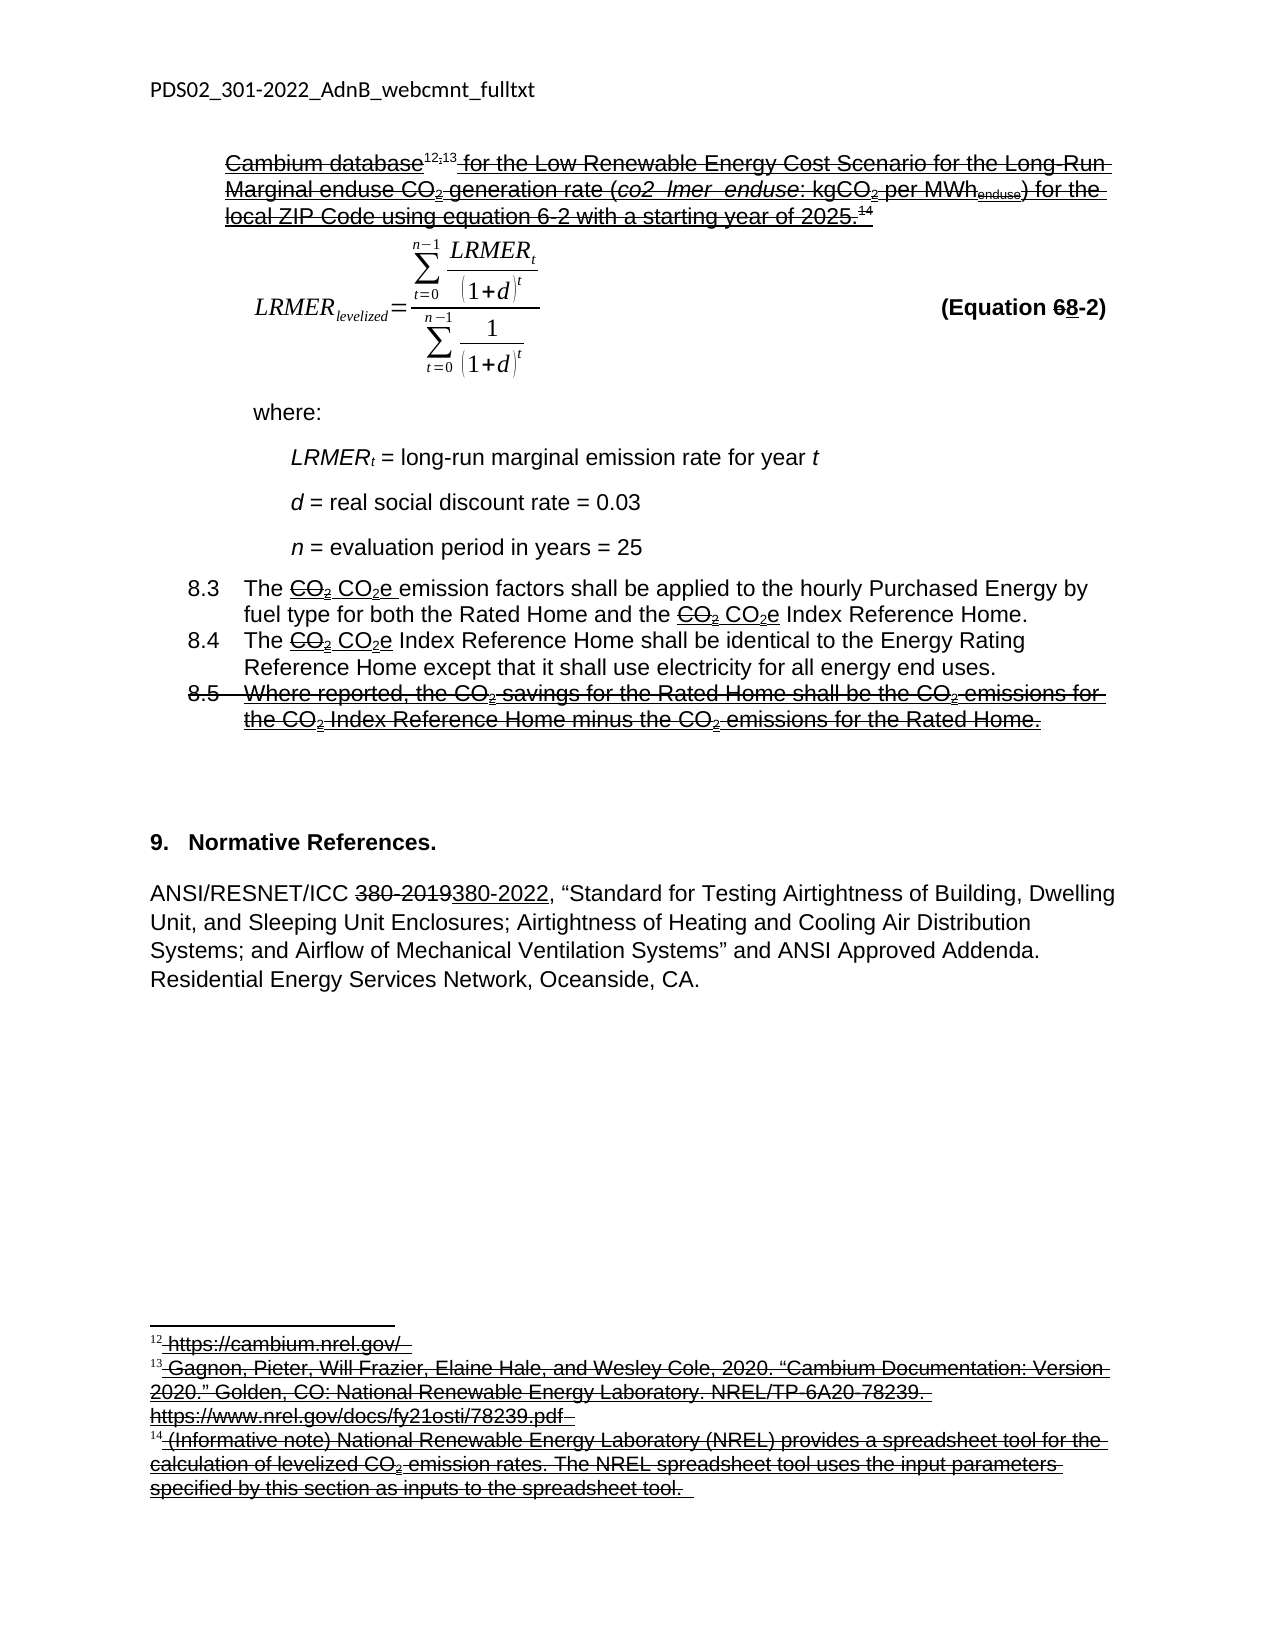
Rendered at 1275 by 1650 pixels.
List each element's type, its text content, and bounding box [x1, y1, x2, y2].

list The CO2 CO2e emission factors shall be applied to the hourly Purchased Energy by fuel type for both the Rated Home and the CO2 CO2e Index Reference Home. [187, 575, 1125, 627]
text (Equation 68-2) [253, 235, 1125, 380]
text LRMERt = long-run marginal emission rate for year t [291, 443, 1125, 470]
list The CO2 CO2e emission factors for electricity use shall be the levelized CO2 CO2e combined combustion and pre-combustion, end-use emission rates having 100-year IPCC 6th Assessment Report Global Warming Potential as calculated using the 2021 Cambium database, for the Low Renewable Energy Cost Scenario for the Long-Run Marginal month-hour CO2e emission rates (lrmer_co2e) for the applicable Cambium Grid and Emission Assessment (GEA) region in accordance with the local ZIP Code using equation 8-2 with a starting year of 2025.,, emission factors calculated using the Cambium database, for the Low Renewable Energy Cost Scenario for the Long-Run Marginal enduse CO2 generation rate (co2_lmer_enduse: kgCO2 per MWhenduse) for the local ZIP Code using equation 6-2 with a starting year of 2025. [187, 150, 1125, 229]
list The CO2 CO2e Index Reference Home shall be identical to the Energy Rating Reference Home except that it shall use electricity for all energy end uses. [187, 627, 1125, 680]
text n = evaluation period in years = 25 [291, 534, 1125, 560]
text 9. Normative References. [150, 829, 1125, 856]
text ANSI/RESNET/ICC 380-2019380-2022, “Standard for Testing Airtightness of Building, Dwelling Unit, and Sleeping Unit Enclosures; Airtightness of Heating and Cooling Air Distribution Systems; and Airflow of Mechanical Ventilation Systems” and ANSI Approved Addenda. Residential Energy Services Network, Oceanside, CA. [150, 880, 1125, 992]
text d = real social discount rate = 0.03 [291, 489, 1125, 515]
text where: [253, 398, 1125, 425]
list Where reported, the CO2 savings for the Rated Home shall be the CO2 emissions for the CO2 Index Reference Home minus the CO2 emissions for the Rated Home. [187, 680, 1125, 733]
